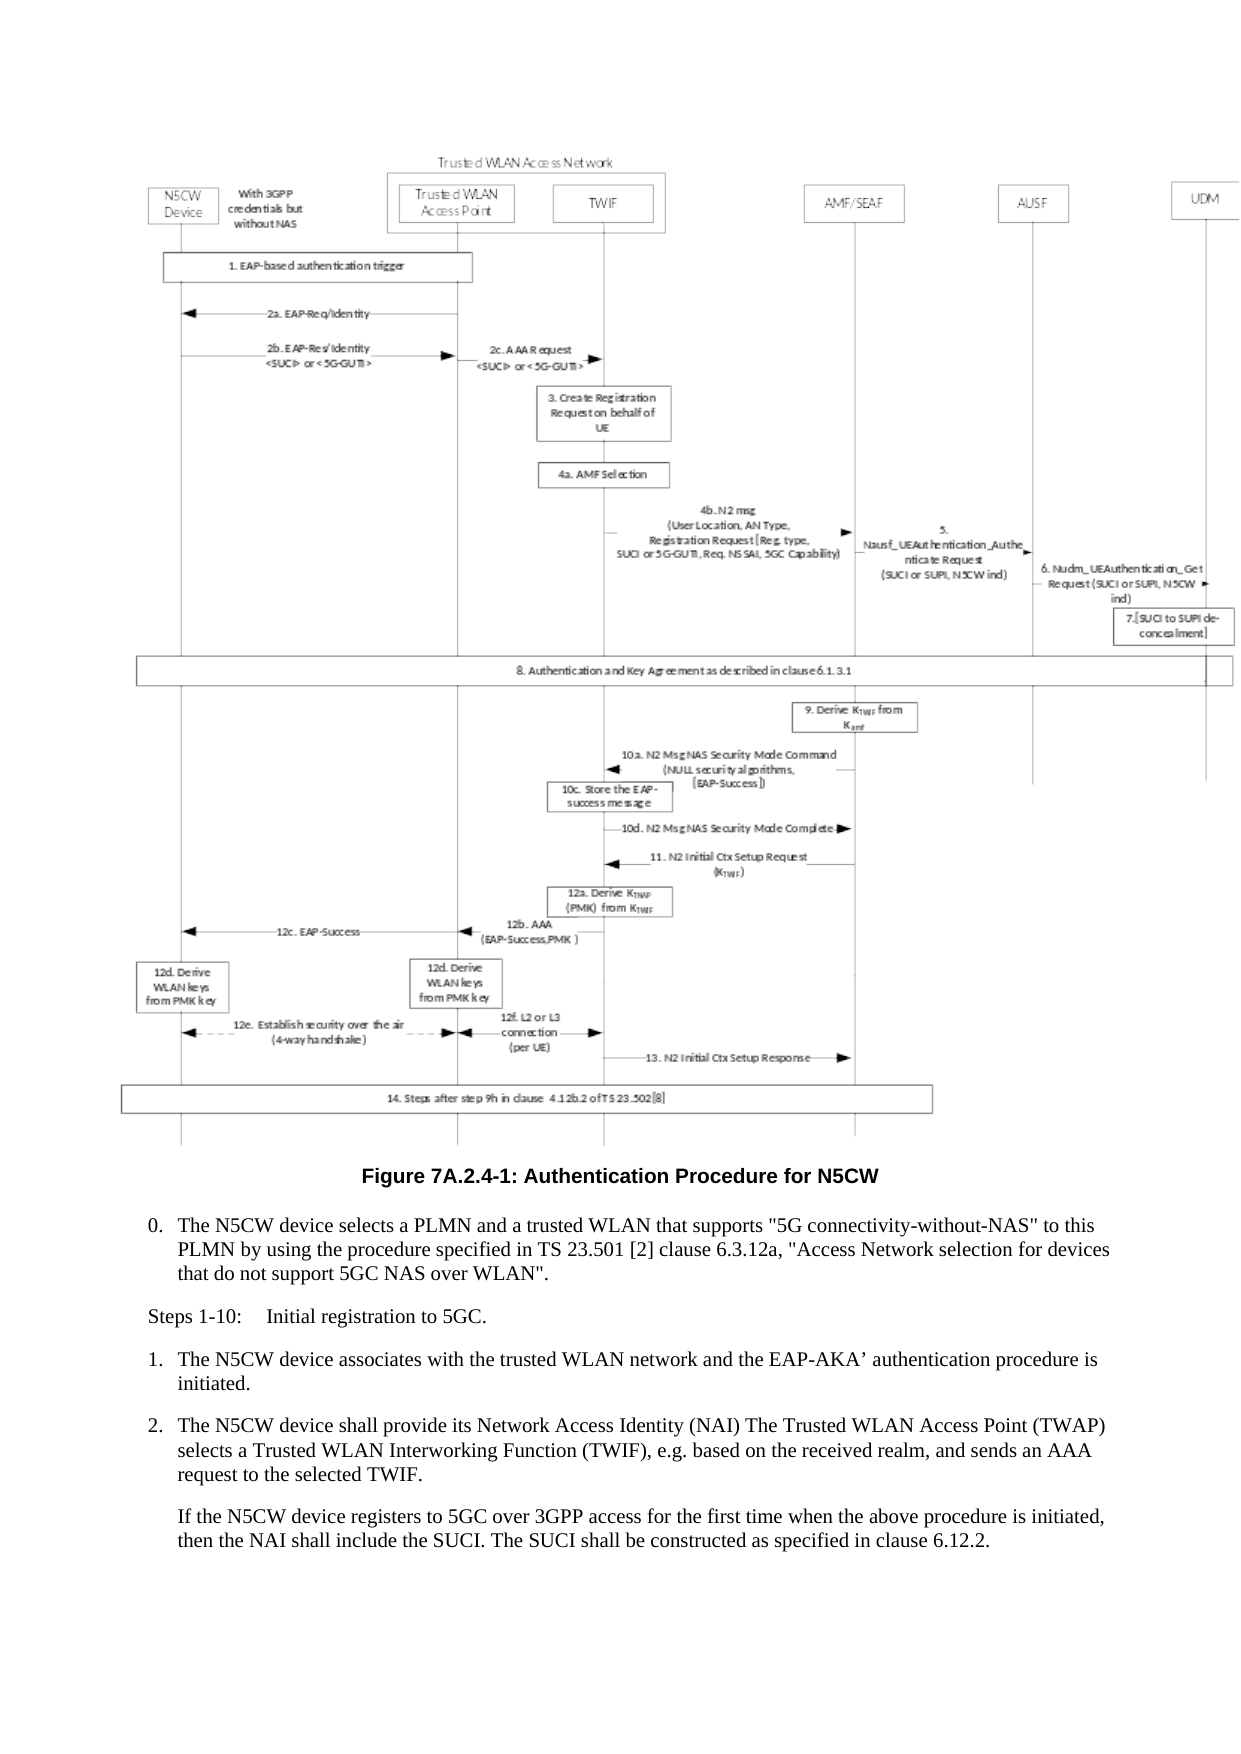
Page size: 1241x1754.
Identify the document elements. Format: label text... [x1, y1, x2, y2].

text 2. The N5CW device shall provide its Network Access Identity (NAI) The Trusted WLAN Access Point (TWAP) selects a Trusted WLAN Interworking Function (TWIF), e.g. based on the received realm, and sends an AAA request to the selected TWIF. [148, 1413, 1122, 1486]
text 0. The N5CW device selects a PLMN and a trusted WLAN that supports "5G connectivity-without-NAS" to this PLMN by using the procedure specified in TS 23.501 [2] clause 6.3.12a, "Access Network selection for devices that do not support 5GC NAS over WLAN". [148, 1213, 1122, 1285]
text Figure 7A.2.4-1: Authentication Procedure for N5CW [118, 1164, 1122, 1188]
text If the N5CW device registers to 5GC over 3GPP access for the first time when the above procedure is initiated, then the NAI shall include the SUCI. The SUCI shall be constructed as specified in clause 6.12.2. [177, 1504, 1122, 1552]
text 1. The N5CW device associates with the trusted WLAN network and the EAP-AKA’ authentication procedure is initiated. [148, 1347, 1122, 1395]
text Steps 1-10: Initial registration to 5GC. [148, 1304, 1122, 1328]
